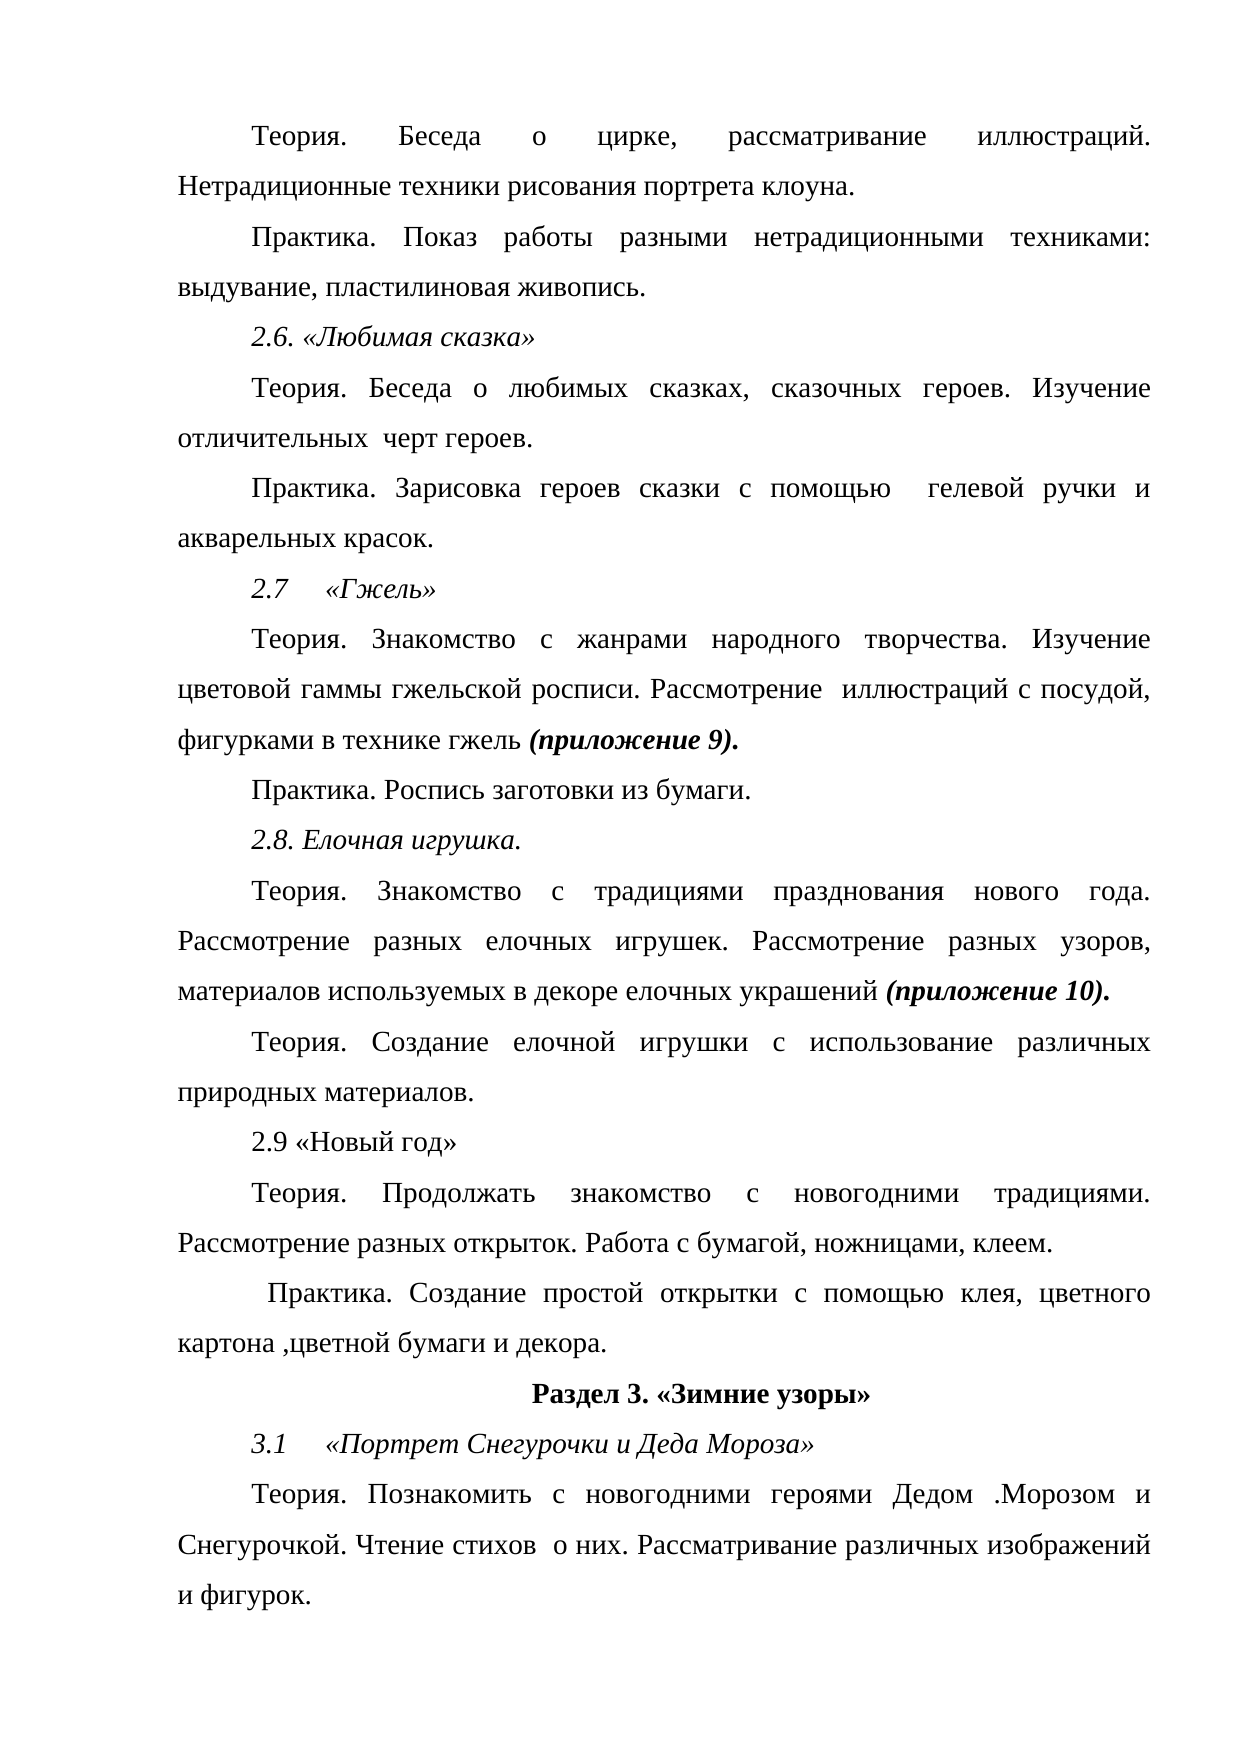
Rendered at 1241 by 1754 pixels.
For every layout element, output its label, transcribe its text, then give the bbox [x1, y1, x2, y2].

text Теория. Беседа о цирке, рассматривание иллюстраций. Нетрадиционные техники рисования портрета клоуна. [177, 118, 1152, 202]
text 2.8. Елочная игрушка. [177, 822, 1152, 856]
text Раздел 3. «Зимние узоры» [177, 1376, 1152, 1409]
text Практика. Показ работы разными нетрадиционными техниками: выдувание, пластилиновая живопись. [177, 219, 1152, 303]
text 2.7 «Гжель» [177, 571, 1152, 604]
text 2.6. «Любимая сказка» [177, 319, 1152, 353]
text Теория. Создание елочной игрушки с использование различных природных материалов. [177, 1024, 1152, 1108]
text Теория. Познакомить с новогодними героями Дедом .Морозом и Снегурочкой. Чтение стихов о них. Рассматривание различных изображений и фигурок. [177, 1477, 1152, 1611]
text 2.9 «Новый год» [177, 1124, 1152, 1158]
text Практика. Зарисовка героев сказки с помощью гелевой ручки и акварельных красок. [177, 470, 1152, 554]
text 3.1 «Портрет Снегурочки и Деда Мороза» [177, 1426, 1152, 1460]
text Теория. Беседа о любимых сказках, сказочных героев. Изучение отличительных черт героев. [177, 370, 1152, 453]
text Теория. Продолжать знакомство с новогодними традициями. Рассмотрение разных открыток. Работа с бумагой, ножницами, клеем. [177, 1175, 1152, 1258]
text Теория. Знакомство с традициями празднования нового года. Рассмотрение разных елочных игрушек. Рассмотрение разных узоров, материалов используемых в декоре елочных украшений (приложение 10). [177, 873, 1152, 1007]
text Практика. Создание простой открытки с помощью клея, цветного картона ,цветной бумаги и декора. [177, 1275, 1152, 1359]
text Практика. Роспись заготовки из бумаги. [177, 772, 1152, 806]
text Теория. Знакомство с жанрами народного творчества. Изучение цветовой гаммы гжельской росписи. Рассмотрение иллюстраций с посудой, фигурками в технике гжель (приложение 9). [177, 621, 1152, 755]
